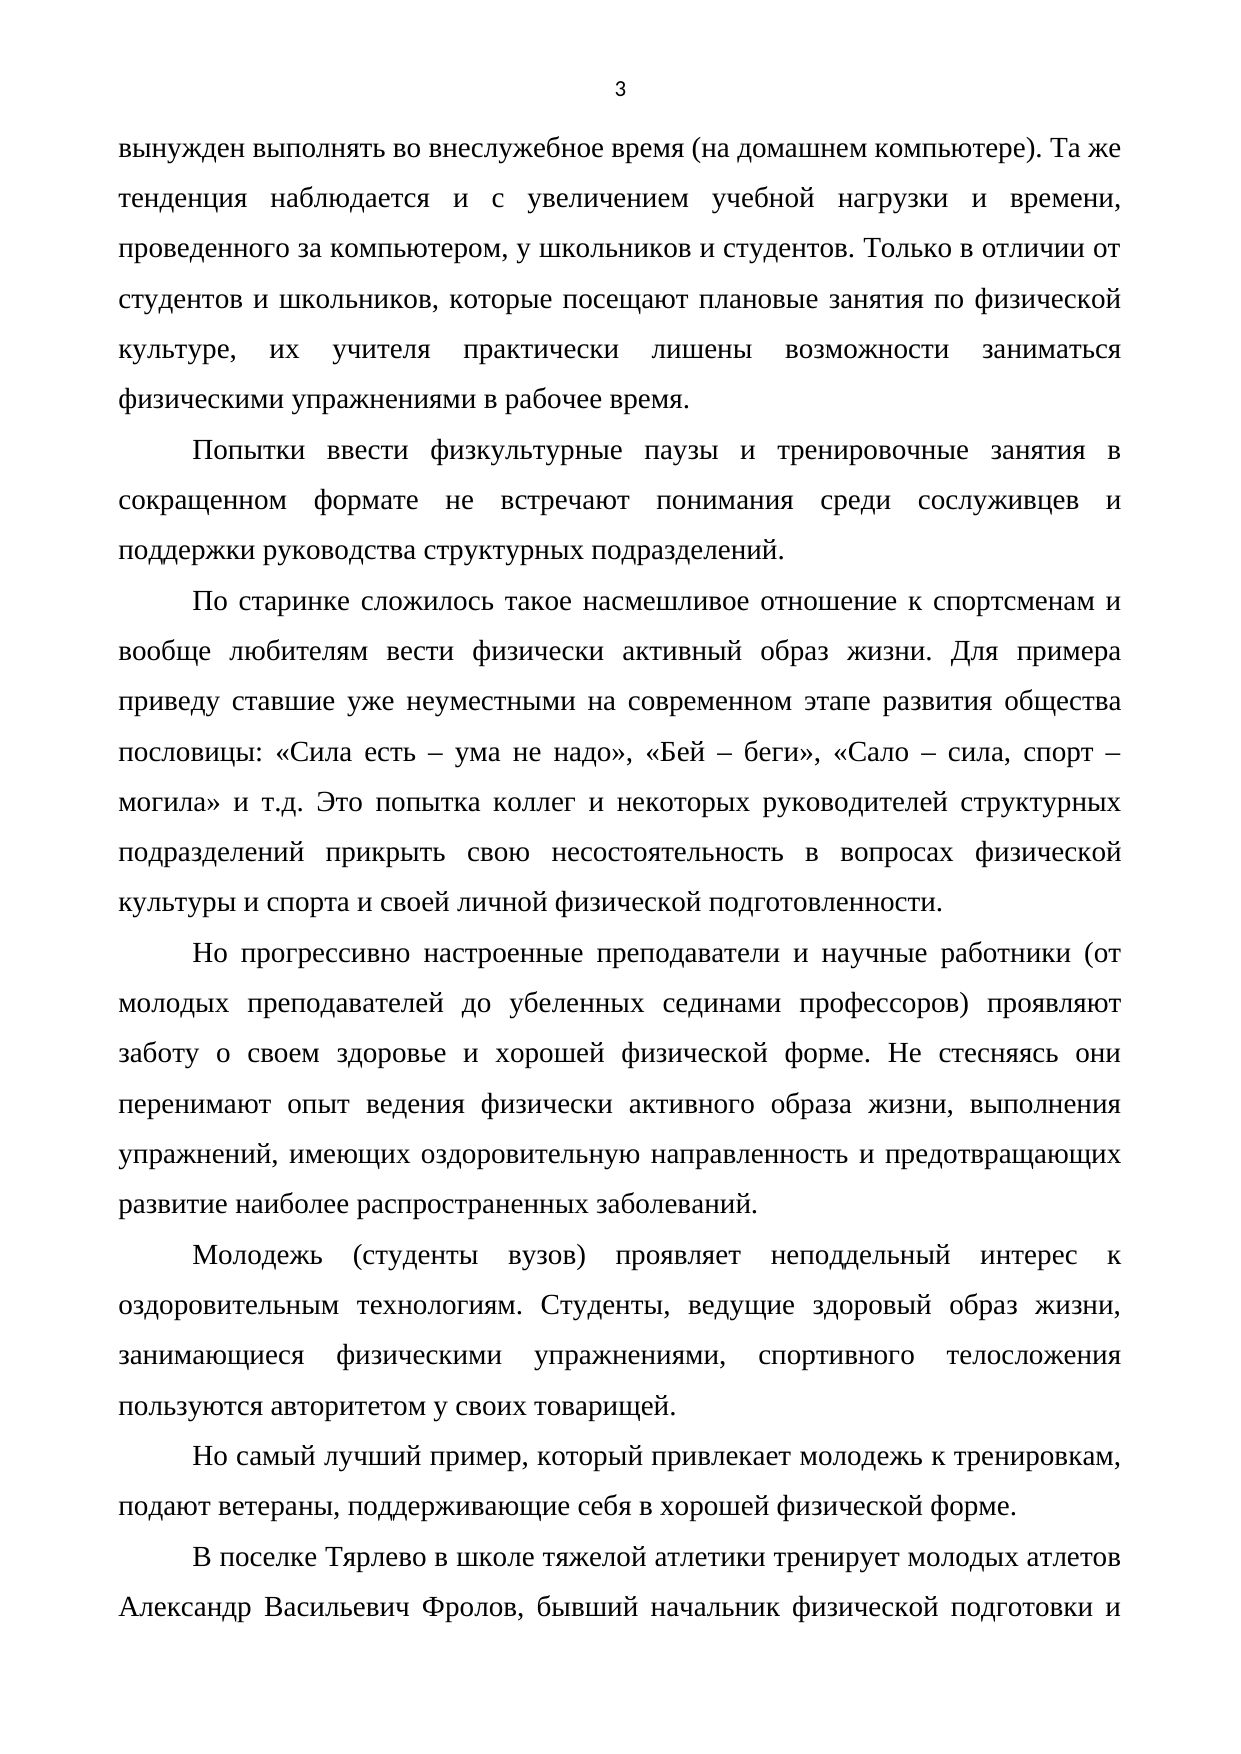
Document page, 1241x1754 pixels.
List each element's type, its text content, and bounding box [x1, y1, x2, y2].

text По старинке сложилось такое насмешливое отношение к спортсменам и вообще любителям вести физически активный образ жизни. Для примера приведу ставшие уже неуместными на современном этапе развития общества пословицы: «Сила есть – ума не надо», «Бей – беги», «Сало – сила, спорт – могила» и т.д. Это попытка коллег и некоторых руководителей структурных подразделений прикрыть свою несостоятельность в вопросах физической культуры и спорта и своей личной физической подготовленности. [118, 583, 1122, 918]
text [118, 130, 1122, 415]
text Но прогрессивно настроенные преподаватели и научные работники (от молодых преподавателей до убеленных сединами профессоров) проявляют заботу о своем здоровье и хорошей физической форме. Не стесняясь они перенимают опыт ведения физически активного образа жизни, выполнения упражнений, имеющих оздоровительную направленность и предотвращающих развитие наиболее распространенных заболеваний. [118, 935, 1122, 1220]
text Молодежь (студенты вузов) проявляет неподдельный интерес к оздоровительным технологиям. Студенты, ведущие здоровый образ жизни, занимающиеся физическими упражнениями, спортивного телосложения пользуются авторитетом у своих товарищей. [118, 1237, 1122, 1421]
text Но самый лучший пример, который привлекает молодежь к тренировкам, подают ветераны, поддерживающие себя в хорошей физической форме. [118, 1438, 1122, 1522]
text Попытки ввести физкультурные паузы и тренировочные занятия в сокращенном формате не встречают понимания среди сослуживцев и поддержки руководства структурных подразделений. [118, 432, 1122, 566]
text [118, 1539, 1122, 1622]
